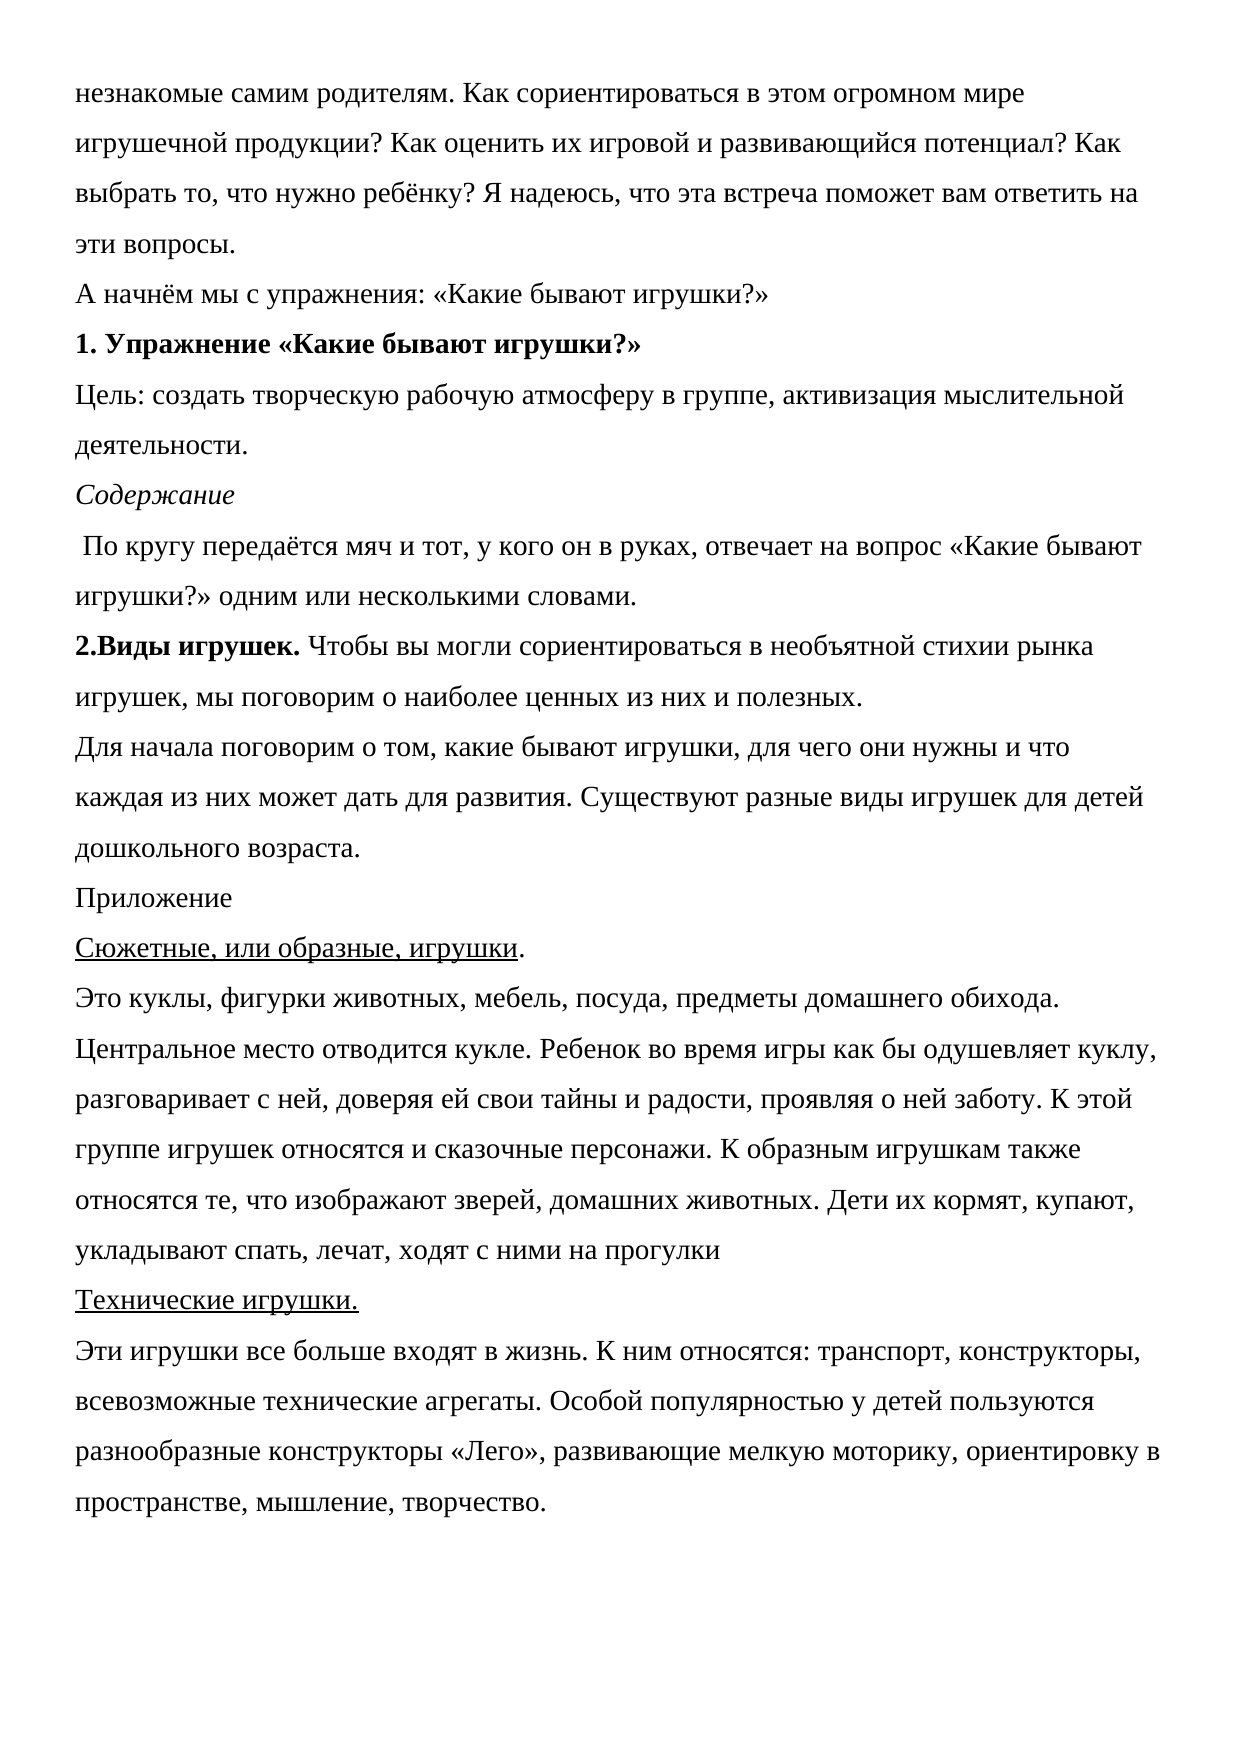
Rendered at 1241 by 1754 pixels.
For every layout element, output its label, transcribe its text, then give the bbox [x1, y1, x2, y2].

text Сюжетные, или образные, игрушки. [75, 930, 1165, 964]
text Технические игрушки. [75, 1282, 1165, 1316]
text А начнём мы с упражнения: «Какие бывают игрушки?» [75, 276, 1165, 310]
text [75, 75, 1165, 259]
text Для начала поговорим о том, какие бывают игрушки, для чего они нужны и что каждая из них может дать для развития. Существуют разные виды игрушек для детей дошкольного возраста. [75, 729, 1165, 863]
text 2.Виды игрушек. Чтобы вы могли сориентироваться в необъятной стихии рынка игрушек, мы поговорим о наиболее ценных из них и полезных. [75, 628, 1165, 712]
text Цель: создать творческую рабочую атмосферу в группе, активизация мыслительной деятельности. [75, 377, 1165, 461]
text По кругу передаётся мяч и тот, у кого он в руках, отвечает на вопрос «Какие бывают игрушки?» одним или несколькими словами. [75, 528, 1165, 612]
text Это куклы, фигурки животных, мебель, посуда, предметы домашнего обихода. Центральное место отводится кукле. Ребенок во время игры как бы одушевляет куклу, разговаривает с ней, доверяя ей свои тайны и радости, проявляя о ней заботу. К этой группе игрушек относятся и сказочные персонажи. К образным игрушкам также относятся те, что изображают зверей, домашних животных. Дети их кормят, купают, укладывают спать, лечат, ходят с ними на прогулки [75, 981, 1165, 1266]
text Приложение [75, 880, 1165, 913]
text 1. Упражнение «Какие бывают игрушки?» [75, 327, 1165, 360]
text Эти игрушки все больше входят в жизнь. К ним относятся: транспорт, конструкторы, всевозможные технические агрегаты. Особой популярностью у детей пользуются разнообразные конструкторы «Лего», развивающие мелкую моторику, ориентировку в пространстве, мышление, творчество. [75, 1333, 1165, 1517]
text Содержание [75, 477, 1165, 511]
